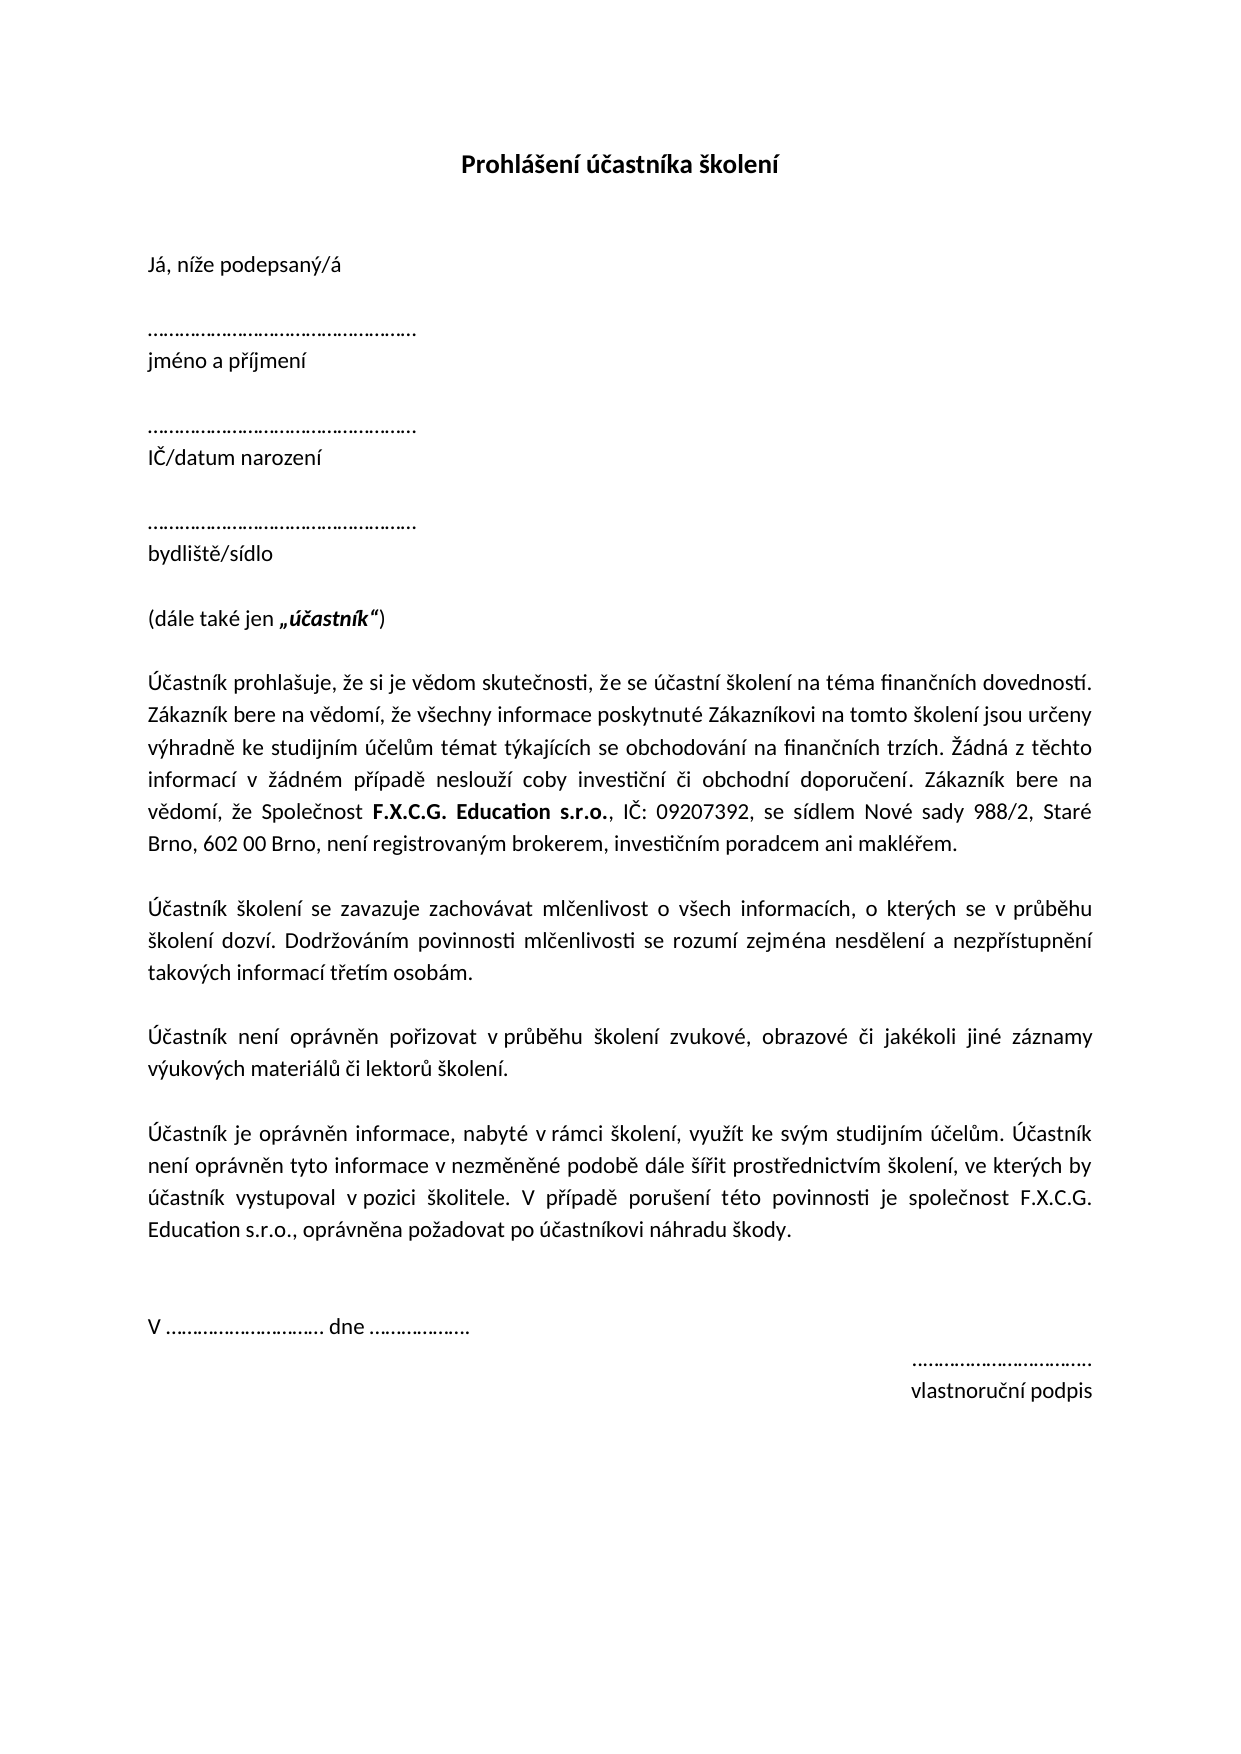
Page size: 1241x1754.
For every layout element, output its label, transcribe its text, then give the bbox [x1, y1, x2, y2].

text Účastník je oprávněn informace, nabyté v rámci školení, využít ke svým studijním účelům. Účastník není oprávněn tyto informace v nezměněné podobě dále šířit prostřednictvím školení, ve kterých by účastník vystupoval v pozici školitele. V případě porušení této povinnosti je společnost F.X.C.G. Education s.r.o., oprávněna požadovat po účastníkovi náhradu škody. [148, 1119, 1093, 1243]
text ..………………………….. [148, 1344, 1093, 1372]
text Já, níže podepsaný/á [148, 250, 1093, 278]
text IČ/datum narození [148, 443, 1093, 471]
text Účastník není oprávněn pořizovat v průběhu školení zvukové, obrazové či jakékoli jiné záznamy výukových materiálů či lektorů školení. [148, 1022, 1093, 1083]
text Účastník prohlašuje, že si je vědom skutečnosti, že se účastní školení na téma finančních dovedností. Zákazník bere na vědomí, že všechny informace poskytnuté Zákazníkovi na tomto školení jsou určeny výhradně ke studijním účelům témat týkajících se obchodování na finančních trzích. Žádná z těchto informací v žádném případě neslouží coby investiční či obchodní doporučení. Zákazník bere na vědomí, že Společnost F.X.C.G. Education s.r.o., IČ: 09207392, se sídlem Nové sady 988/2, Staré Brno, 602 00 Brno, není registrovaným brokerem, investičním poradcem ani makléřem. [148, 668, 1093, 857]
text vlastnoruční podpis [148, 1376, 1093, 1404]
text bydliště/sídlo [148, 539, 1093, 568]
text jméno a příjmení [148, 346, 1093, 374]
text …………………………………………… [148, 507, 1093, 535]
text V ………………………… dne ………………. [148, 1312, 1093, 1340]
text …………………………………………… [148, 411, 1093, 439]
text Účastník školení se zavazuje zachovávat mlčenlivost o všech informacích, o kterých se v průběhu školení dozví. Dodržováním povinnosti mlčenlivosti se rozumí zejména nesdělení a nezpřístupnění takových informací třetím osobám. [148, 894, 1093, 986]
text …………………………………………… [148, 314, 1093, 342]
text Prohlášení účastníka školení [148, 148, 1093, 181]
text (dále také jen „účastník“) [148, 604, 1093, 632]
